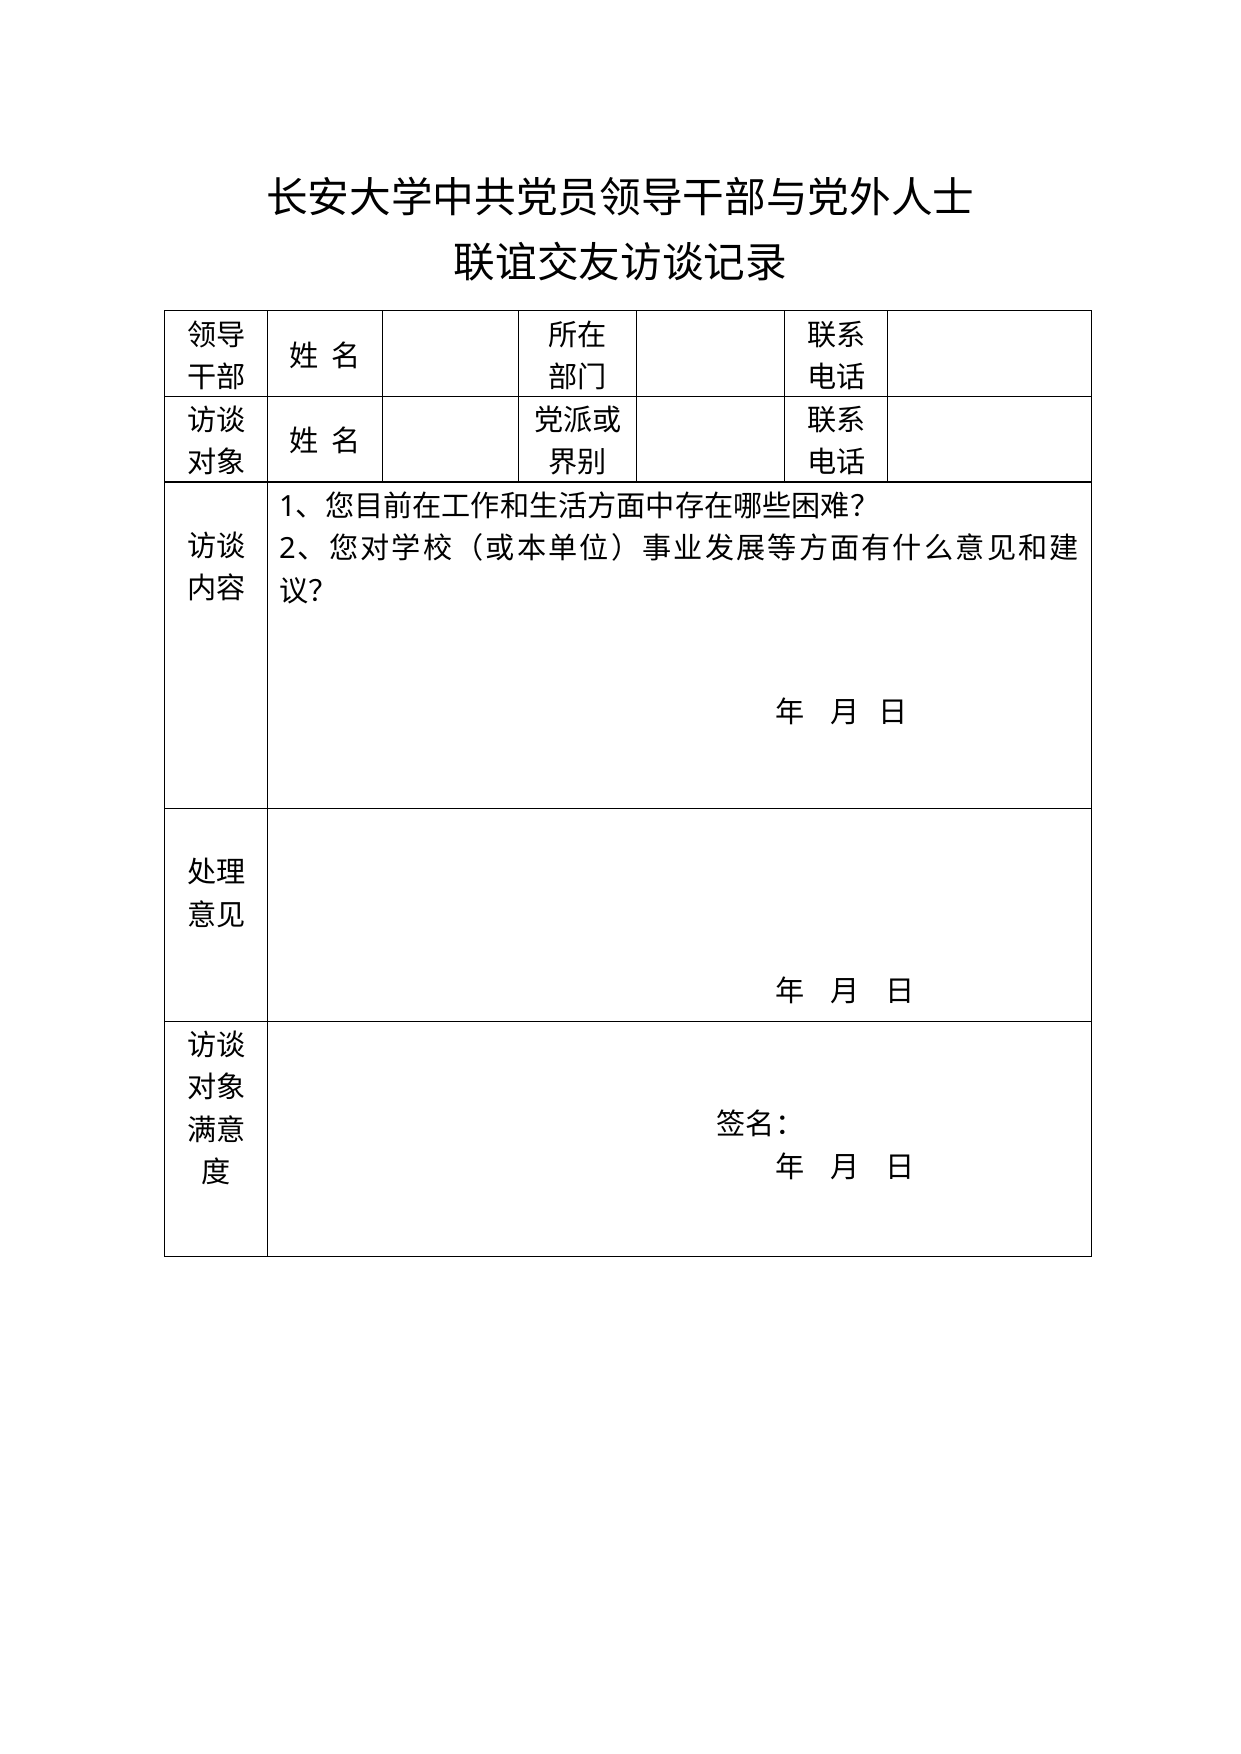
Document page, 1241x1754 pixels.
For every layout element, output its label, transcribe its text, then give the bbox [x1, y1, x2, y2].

table_cell [383, 397, 518, 481]
table_cell 联系 电话 [785, 397, 887, 481]
table_header [637, 311, 784, 396]
table_cell 访谈对象满意度 [165, 1022, 267, 1256]
table_header [888, 311, 1091, 396]
table_cell 年 月 日 [268, 809, 1091, 1021]
table_header [383, 311, 518, 396]
text 长安大学中共党员领导干部与党外人士 [187, 162, 1053, 227]
table_cell [637, 397, 784, 481]
table_header 所在 部门 [519, 311, 636, 396]
table_cell 姓 名 [268, 397, 382, 481]
table_cell 党派或界别 [519, 397, 636, 481]
table_header 领导 干部 [165, 311, 267, 396]
table_header 姓 名 [268, 311, 382, 396]
table_header 联系 电话 [785, 311, 887, 396]
table_cell 处理 意见 [165, 809, 267, 1021]
table_cell 1、您目前在工作和生活方面中存在哪些困难？ 2、您对学校（或本单位）事业发展等方面有什么意见和建议？ 年 月 日 [268, 483, 1091, 808]
table_cell 访谈 内容 [165, 483, 267, 808]
table_cell [888, 397, 1091, 481]
table_cell 签名： 年 月 日 [268, 1022, 1091, 1256]
text 联谊交友访谈记录 [187, 227, 1053, 292]
table_cell 访谈 对象 [165, 397, 267, 481]
